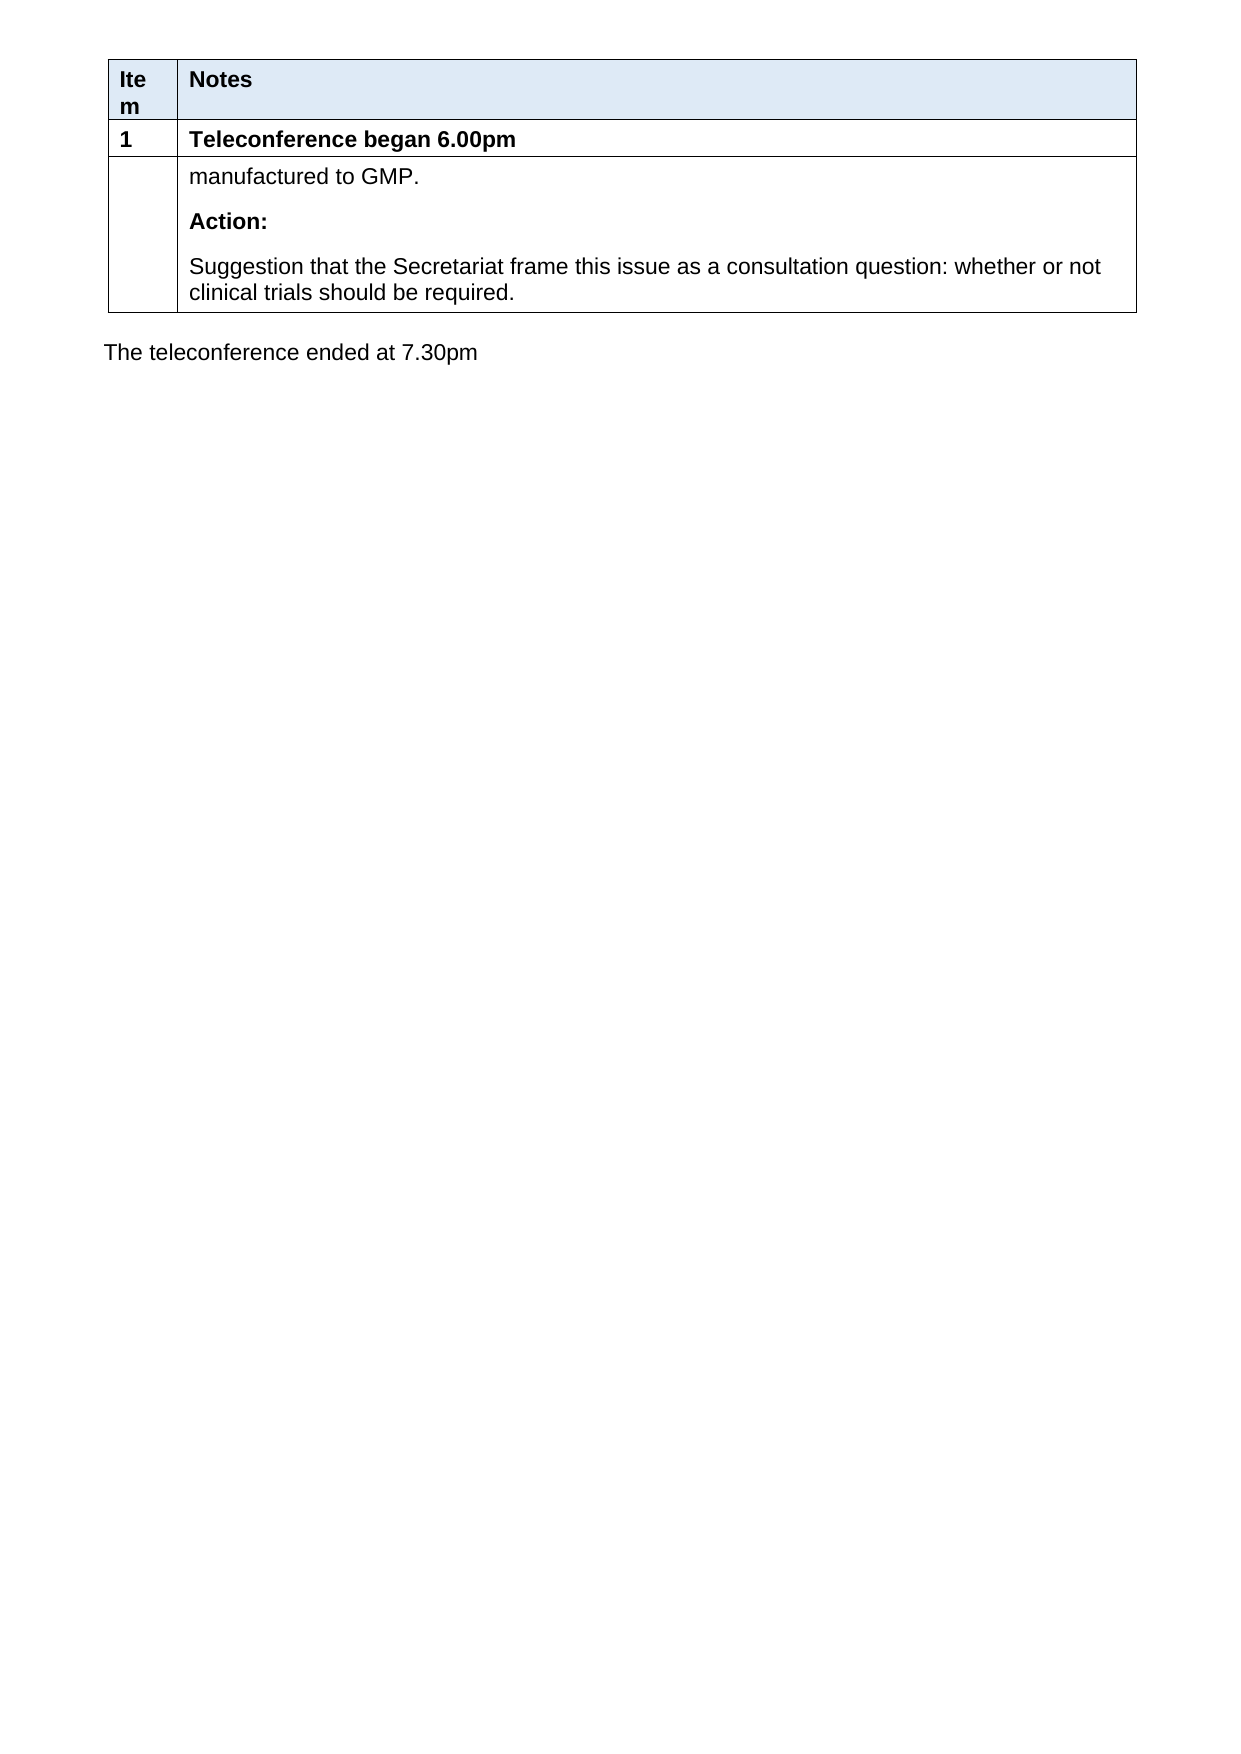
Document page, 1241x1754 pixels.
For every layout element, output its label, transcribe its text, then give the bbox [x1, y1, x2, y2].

table_cell Teleconference began 6.00pm [178, 120, 1136, 156]
table_cell 9 [109, 157, 177, 312]
table_cell 1 [109, 120, 177, 156]
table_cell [178, 157, 1136, 312]
table_header Notes [178, 60, 1136, 119]
table_header Item [109, 60, 177, 119]
text The teleconference ended at 7.30pm [103, 339, 1137, 366]
